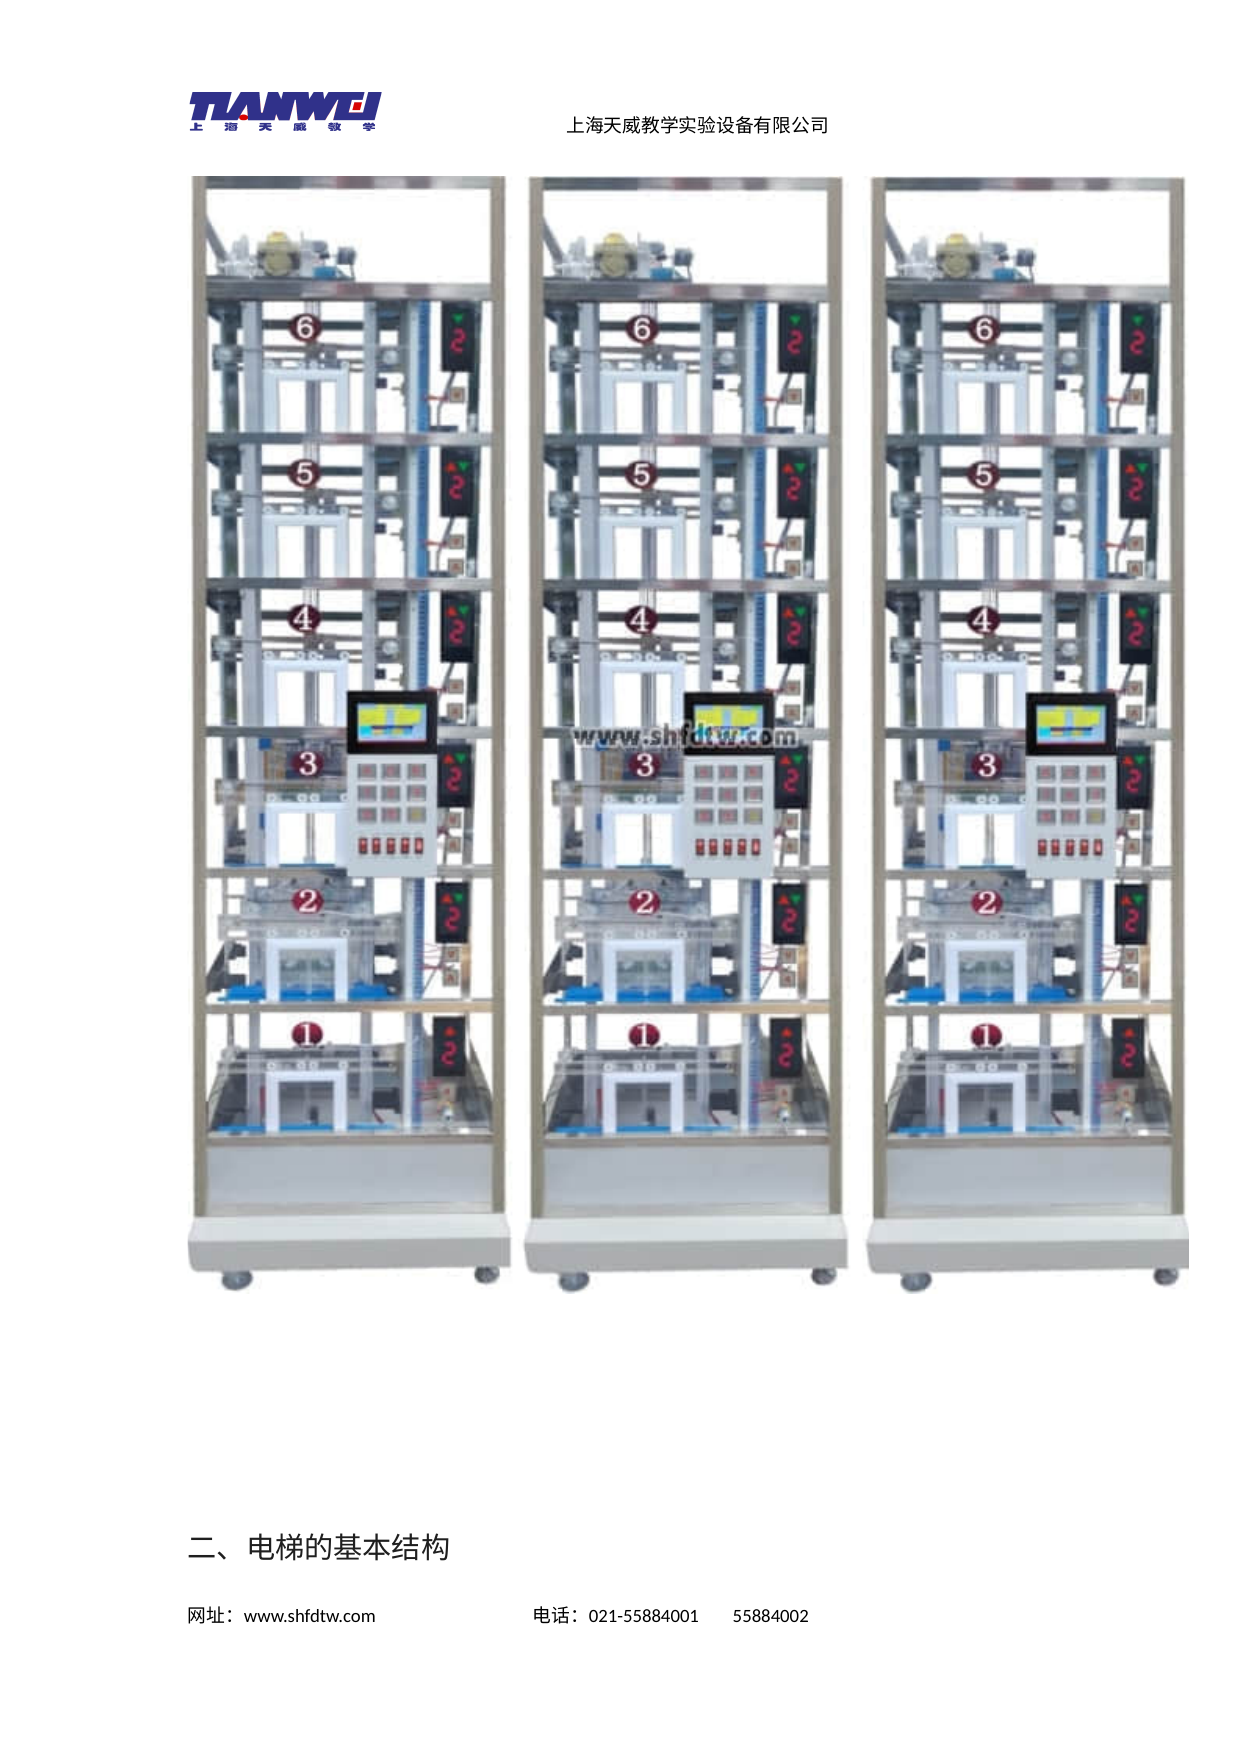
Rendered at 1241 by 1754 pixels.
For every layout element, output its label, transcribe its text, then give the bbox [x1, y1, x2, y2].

text 二、电梯的基本结构 [187, 1513, 1053, 1578]
picture [187, 176, 1189, 1294]
picture [187, 90, 385, 133]
